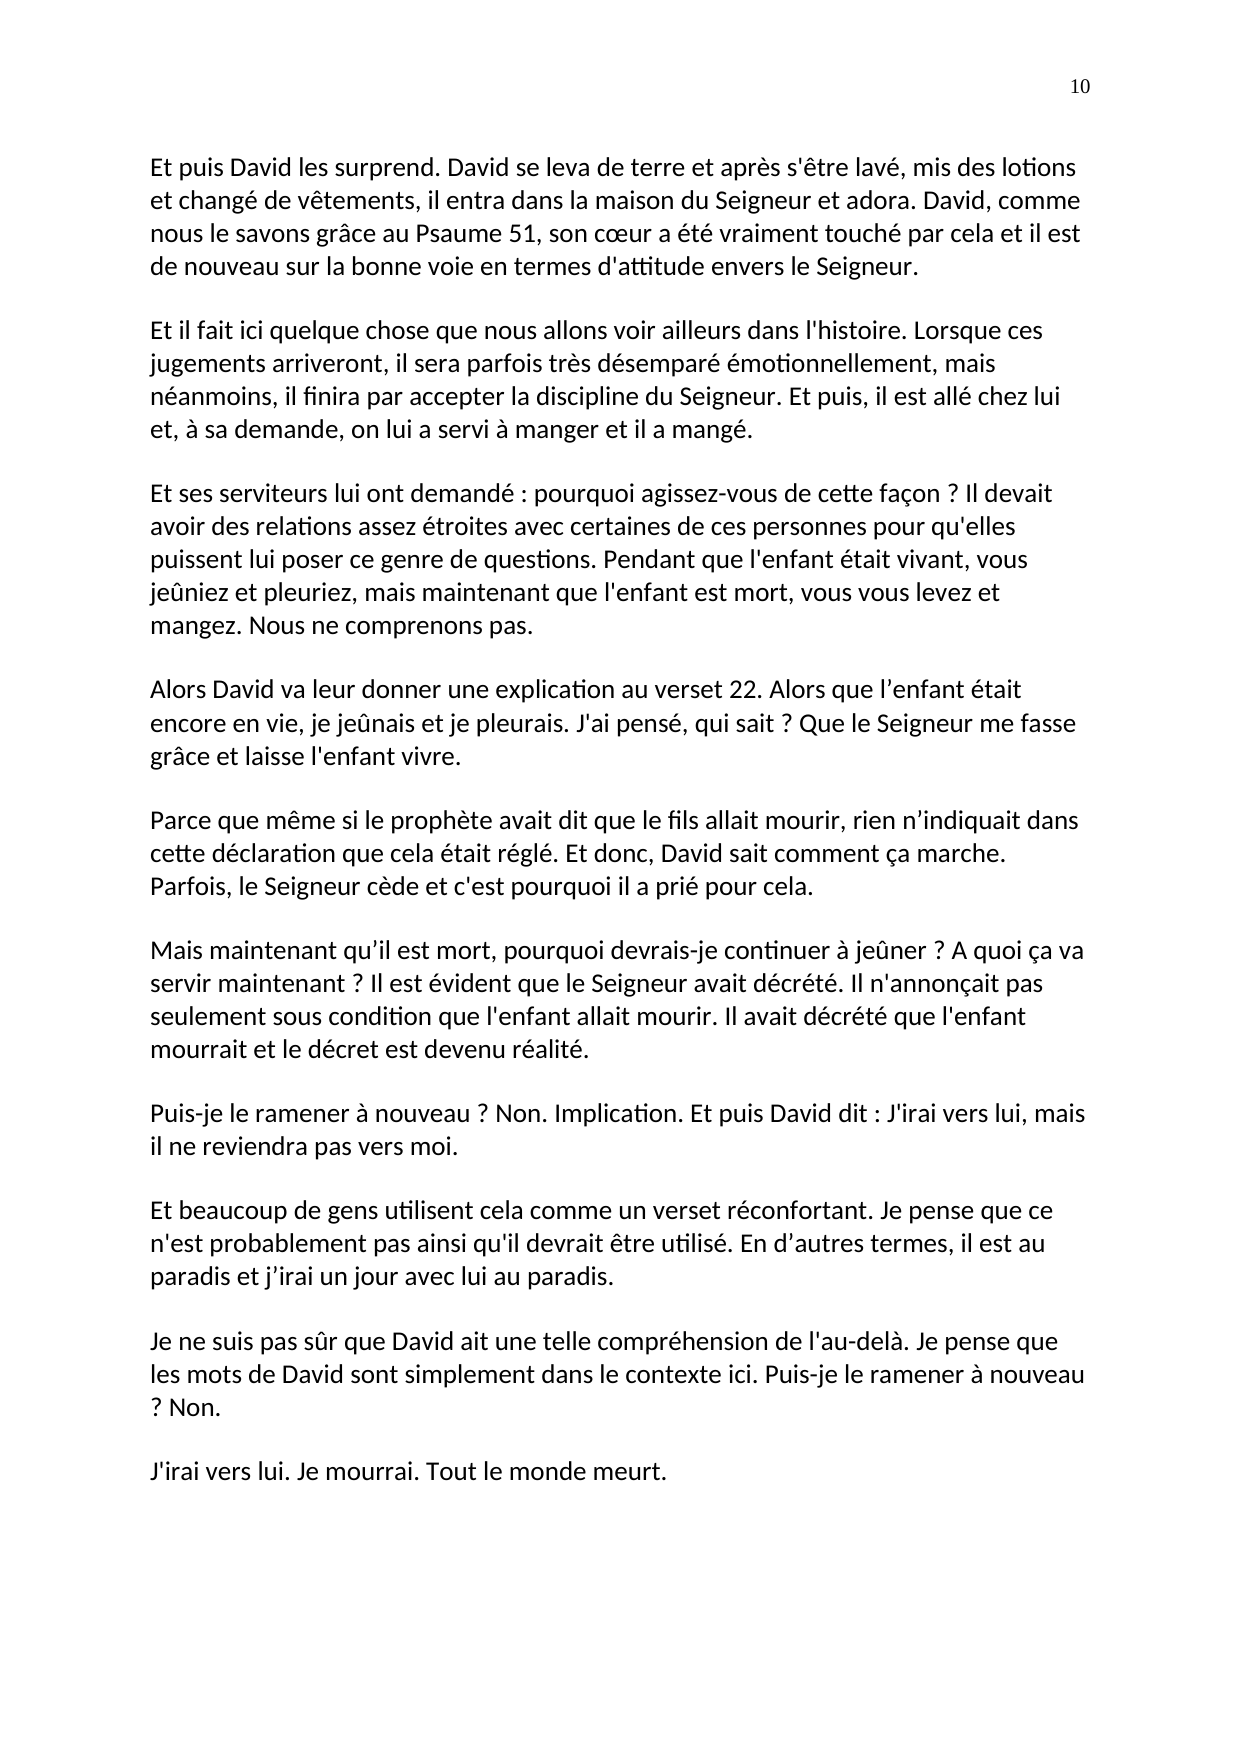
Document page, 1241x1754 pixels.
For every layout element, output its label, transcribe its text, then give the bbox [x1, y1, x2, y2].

text Alors David va leur donner une explication au verset 22. Alors que l’enfant était encore en vie, je jeûnais et je pleurais. J'ai pensé, qui sait ? Que le Seigneur me fasse grâce et laisse l'enfant vivre. [150, 673, 1090, 772]
text Mais maintenant qu’il est mort, pourquoi devrais-je continuer à jeûner ? A quoi ça va servir maintenant ? Il est évident que le Seigneur avait décrété. Il n'annonçait pas seulement sous condition que l'enfant allait mourir. Il avait décrété que l'enfant mourrait et le décret est devenu réalité. [150, 933, 1090, 1065]
text Parce que même si le prophète avait dit que le fils allait mourir, rien n’indiquait dans cette déclaration que cela était réglé. Et donc, David sait comment ça marche. Parfois, le Seigneur cède et c'est pourquoi il a prié pour cela. [150, 803, 1090, 902]
text Et beaucoup de gens utilisent cela comme un verset réconfortant. Je pense que ce n'est probablement pas ainsi qu'il devrait être utilisé. En d’autres termes, il est au paradis et j’irai un jour avec lui au paradis. [150, 1193, 1090, 1293]
text Et il fait ici quelque chose que nous allons voir ailleurs dans l'histoire. Lorsque ces jugements arriveront, il sera parfois très désemparé émotionnellement, mais néanmoins, il finira par accepter la discipline du Seigneur. Et puis, il est allé chez lui et, à sa demande, on lui a servi à manger et il a mangé. [150, 313, 1090, 445]
text Et puis David les surprend. David se leva de terre et après s'être lavé, mis des lotions et changé de vêtements, il entra dans la maison du Seigneur et adora. David, comme nous le savons grâce au Psaume 51, son cœur a été vraiment touché par cela et il est de nouveau sur la bonne voie en termes d'attitude envers le Seigneur. [150, 150, 1090, 282]
text J'irai vers lui. Je mourrai. Tout le monde meurt. [150, 1454, 1090, 1487]
text Et ses serviteurs lui ont demandé : pourquoi agissez-vous de cette façon ? Il devait avoir des relations assez étroites avec certaines de ces personnes pour qu'elles puissent lui poser ce genre de questions. Pendant que l'enfant était vivant, vous jeûniez et pleuriez, mais maintenant que l'enfant est mort, vous vous levez et mangez. Nous ne comprenons pas. [150, 476, 1090, 642]
text Puis-je le ramener à nouveau ? Non. Implication. Et puis David dit : J'irai vers lui, mais il ne reviendra pas vers moi. [150, 1096, 1090, 1162]
text Je ne suis pas sûr que David ait une telle compréhension de l'au-delà. Je pense que les mots de David sont simplement dans le contexte ici. Puis-je le ramener à nouveau ? Non. [150, 1324, 1090, 1423]
